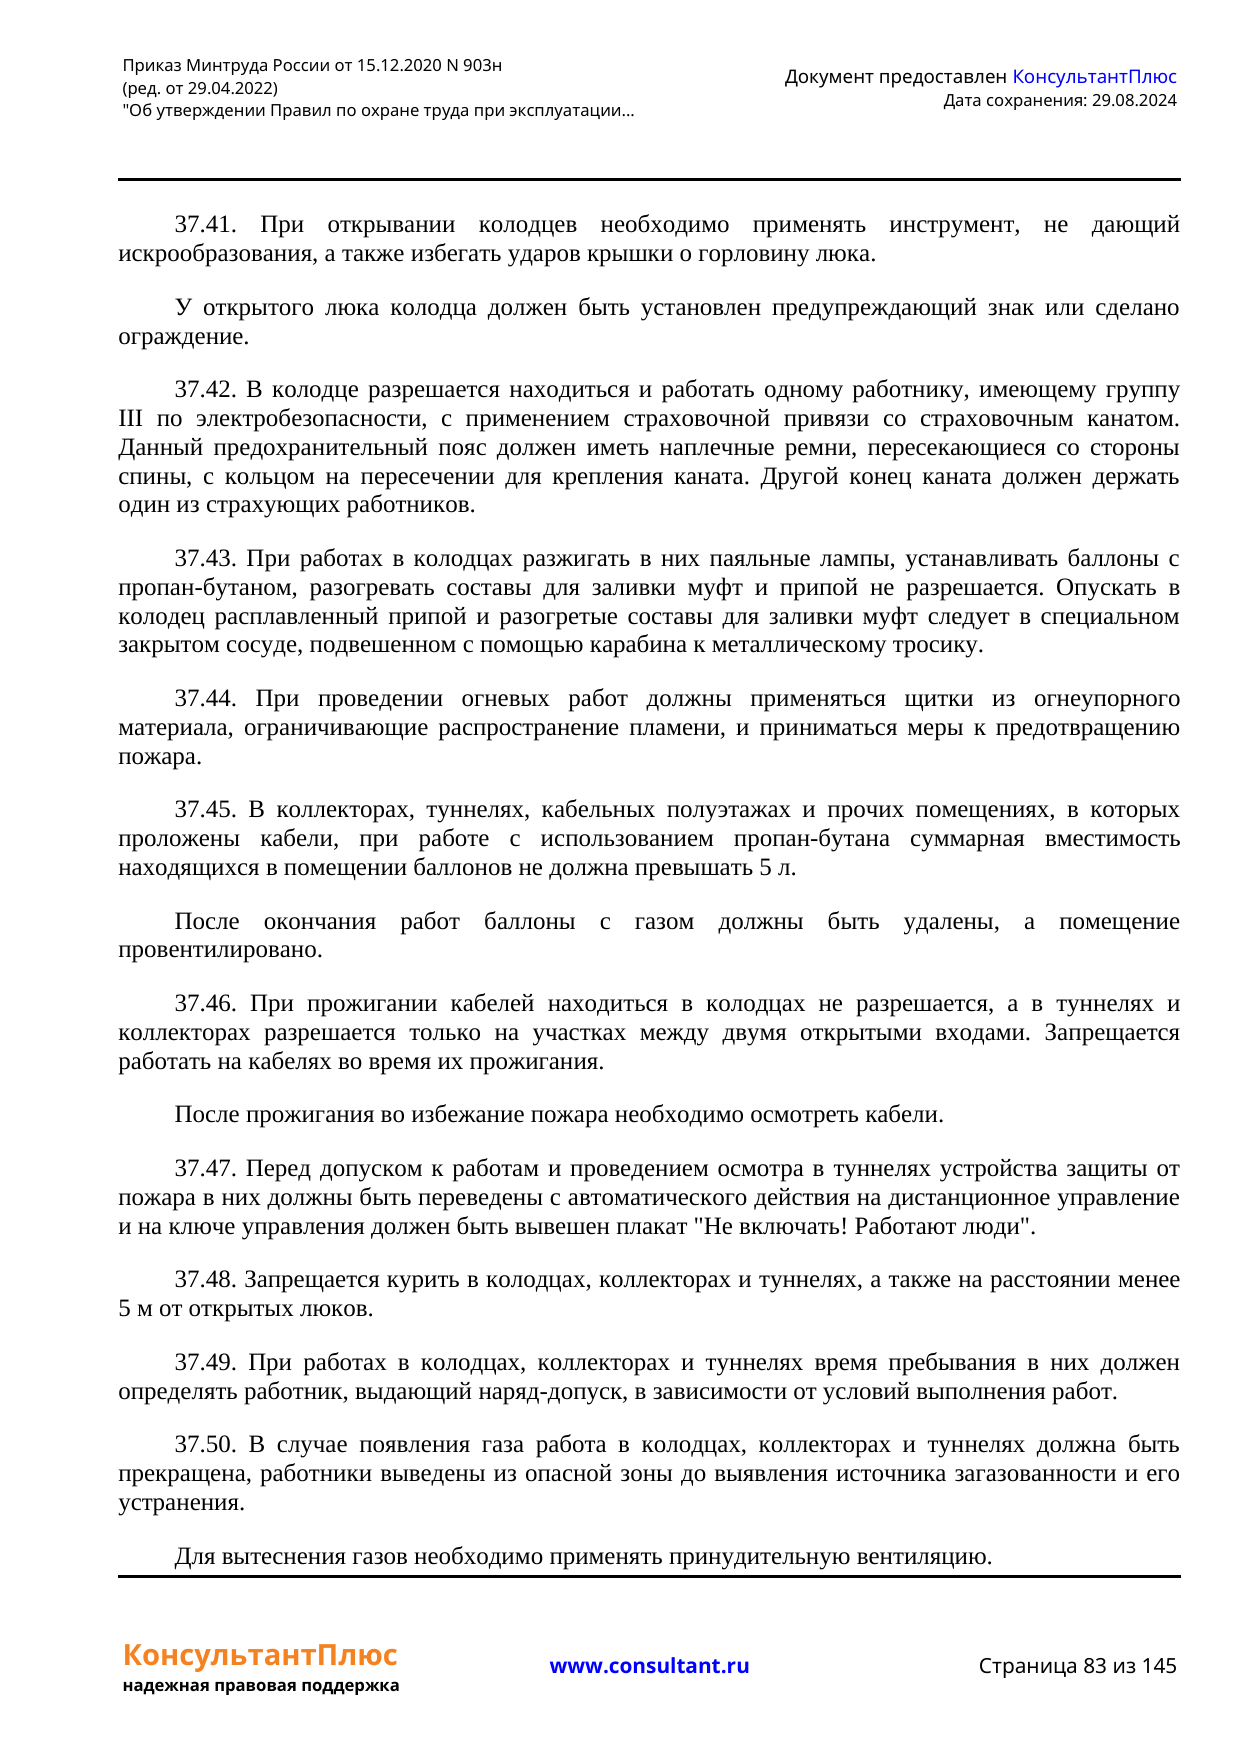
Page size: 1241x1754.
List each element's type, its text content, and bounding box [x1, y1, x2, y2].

text 37.46. При прожигании кабелей находиться в колодцах не разрешается, а в туннелях и коллекторах разрешается только на участках между двумя открытыми входами. Запрещается работать на кабелях во время их прожигания. [118, 988, 1181, 1074]
text 37.48. Запрещается курить в колодцах, коллекторах и туннелях, а также на расстоянии менее 5 м от открытых люков. [118, 1264, 1181, 1322]
text Для вытеснения газов необходимо применять принудительную вентиляцию. [118, 1541, 1181, 1569]
text 37.47. Перед допуском к работам и проведением осмотра в туннелях устройства защиты от пожара в них должны быть переведены с автоматического действия на дистанционное управление и на ключе управления должен быть вывешен плакат "Не включать! Работают люди". [118, 1153, 1181, 1239]
text 37.44. При проведении огневых работ должны применяться щитки из огнеупорного материала, ограничивающие распространение пламени, и приниматься меры к предотвращению пожара. [118, 683, 1181, 769]
text 37.42. В колодце разрешается находиться и работать одному работнику, имеющему группу III по электробезопасности, с применением страховочной привязи со страховочным канатом. Данный предохранительный пояс должен иметь наплечные ремни, пересекающиеся со стороны спины, с кольцом на пересечении для крепления каната. Другой конец каната должен держать один из страхующих работников. [118, 374, 1181, 518]
text 37.43. При работах в колодцах разжигать в них паяльные лампы, устанавливать баллоны с пропан-бутаном, разогревать составы для заливки муфт и припой не разрешается. Опускать в колодец расплавленный припой и разогретые составы для заливки муфт следует в специальном закрытом сосуде, подвешенном с помощью карабина к металлическому тросику. [118, 543, 1181, 658]
text 37.49. При работах в колодцах, коллекторах и туннелях время пребывания в них должен определять работник, выдающий наряд-допуск, в зависимости от условий выполнения работ. [118, 1347, 1181, 1404]
text После окончания работ баллоны с газом должны быть удалены, а помещение провентилировано. [118, 906, 1181, 963]
text У открытого люка колодца должен быть установлен предупреждающий знак или сделано ограждение. [118, 292, 1181, 349]
text После прожигания во избежание пожара необходимо осмотреть кабели. [118, 1099, 1181, 1128]
text 37.41. При открывании колодцев необходимо применять инструмент, не дающий искрообразования, а также избегать ударов крышки о горловину люка. [118, 209, 1181, 267]
text 37.45. В коллекторах, туннелях, кабельных полуэтажах и прочих помещениях, в которых проложены кабели, при работе с использованием пропан-бутана суммарная вместимость находящихся в помещении баллонов не должна превышать 5 л. [118, 794, 1181, 881]
text 37.50. В случае появления газа работа в колодцах, коллекторах и туннелях должна быть прекращена, работники выведены из опасной зоны до выявления источника загазованности и его устранения. [118, 1429, 1181, 1516]
